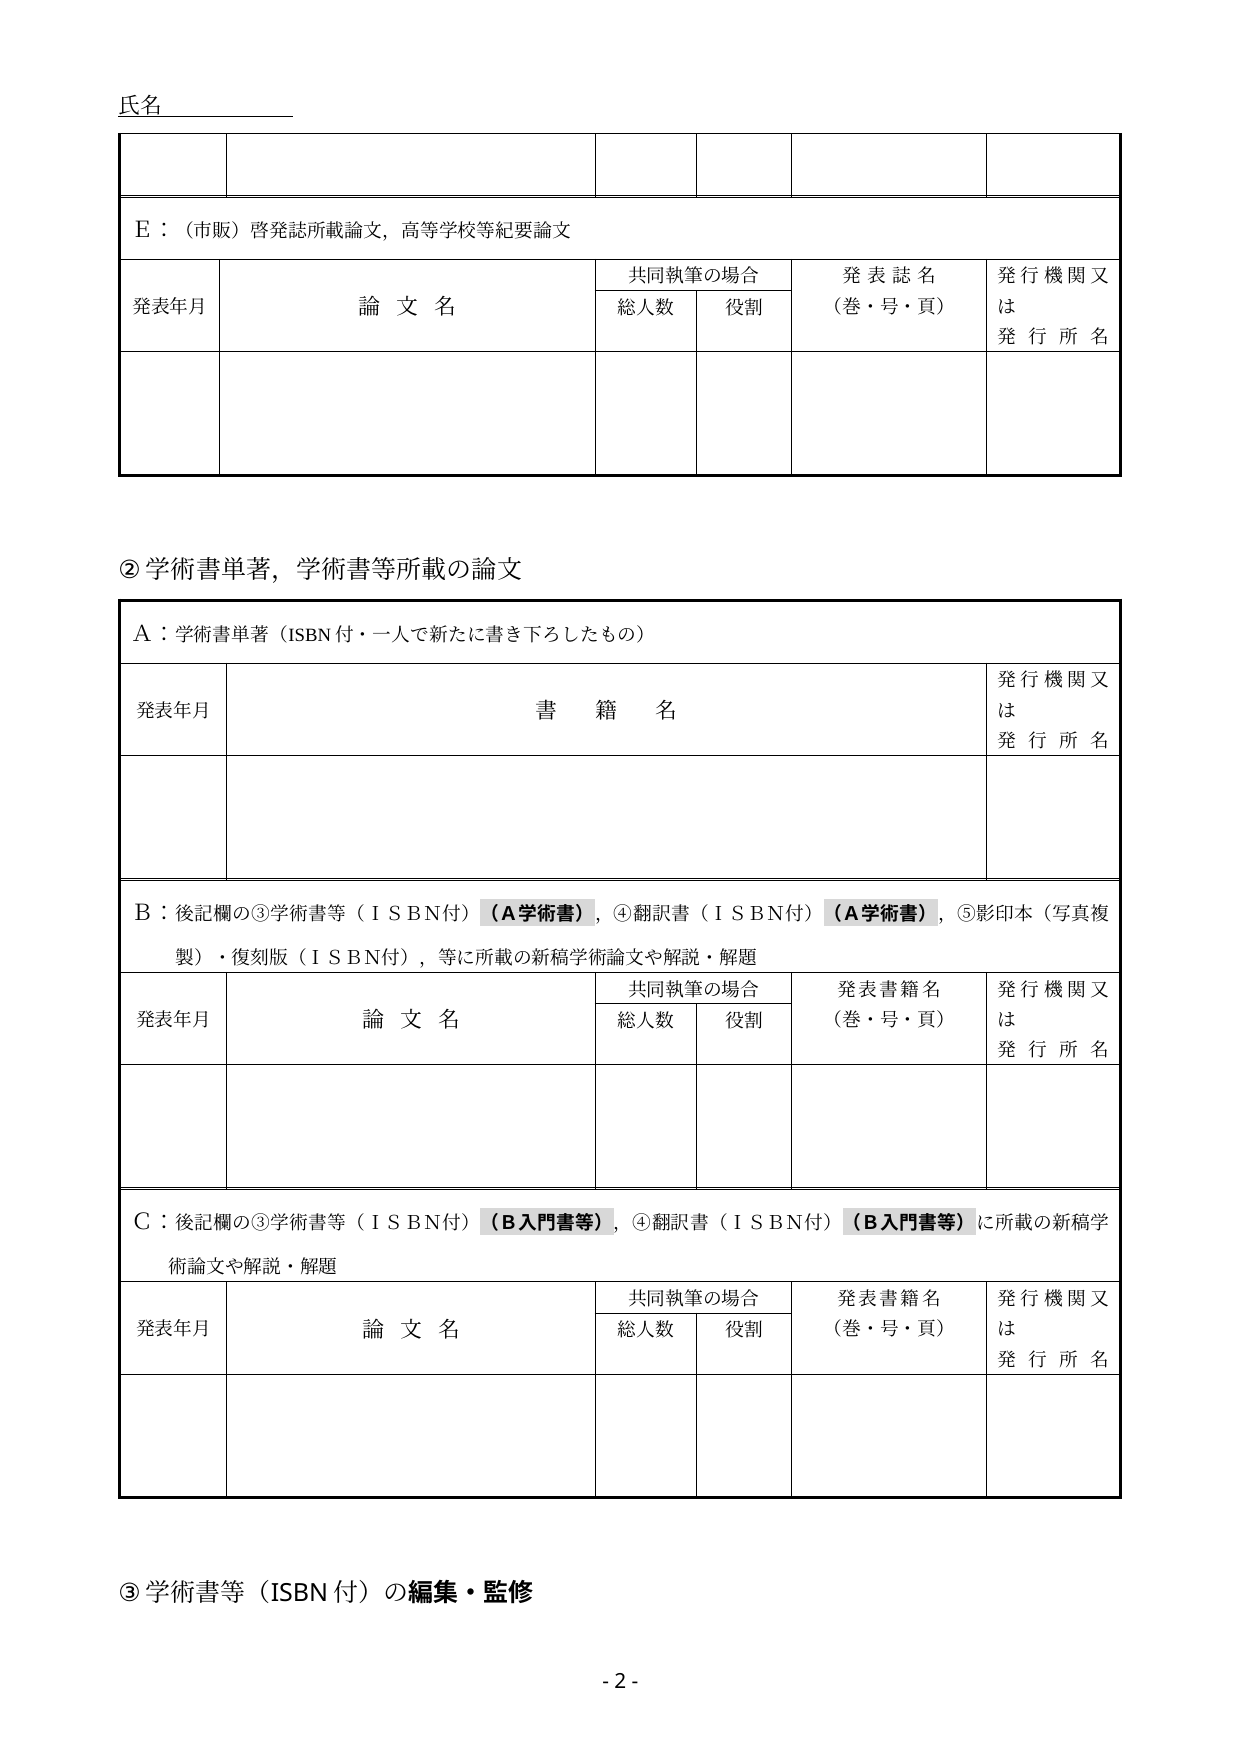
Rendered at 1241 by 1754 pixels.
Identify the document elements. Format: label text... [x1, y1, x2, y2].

table_cell 総人数 [596, 1004, 696, 1064]
table_cell 共同執筆の場合 [596, 1282, 791, 1313]
table_cell Ｂ：後記欄の③学術書等（ＩＳＢＮ付）（Ａ学術書），④翻訳書（ＩＳＢＮ付）（Ａ学術書），⑤影印本（写真複製）・復刻版（ＩＳＢＮ付），等に所載の新稿学術論文や解説・解題 [121, 881, 1119, 972]
table_cell 役割 [697, 1314, 791, 1373]
text ②学術書単著，学術書等所載の論文 [118, 538, 1122, 598]
table_cell 発行機関又は 発行所名 [987, 664, 1119, 755]
table_cell 発表年月 [121, 1282, 226, 1373]
table_cell 発行機関又は 発行所名 [987, 1282, 1119, 1373]
table_cell [121, 1065, 226, 1187]
table_cell [792, 1375, 986, 1496]
table_cell [987, 134, 1119, 195]
table_cell 論文名 [227, 973, 595, 1064]
table_cell [792, 352, 986, 474]
table_cell 発行機関又は 発行所名 [987, 973, 1119, 1064]
table_cell [987, 1065, 1119, 1187]
table_cell [697, 1375, 791, 1496]
table_cell [697, 134, 791, 195]
table_cell 発表年月 [121, 973, 226, 1064]
text ③学術書等（ISBN付）の編集・監修 [118, 1560, 1122, 1621]
table_cell Ｅ：（市販）啓発誌所載論文，高等学校等紀要論文 [121, 198, 1119, 259]
table_cell 発表年月 [121, 260, 219, 351]
table_cell [987, 352, 1119, 474]
table_cell 総人数 [596, 1314, 696, 1373]
table_cell [227, 756, 986, 877]
table_cell 役割 [697, 1004, 791, 1064]
table_cell [987, 1375, 1119, 1496]
table_cell [792, 1065, 986, 1187]
table_cell [121, 756, 226, 877]
table_cell [596, 352, 696, 474]
table_cell [220, 352, 595, 474]
table_cell 発表誌名 （巻・号・頁） [792, 260, 986, 351]
table_cell [121, 134, 226, 195]
table_cell [121, 352, 219, 474]
table_cell 総人数 [596, 291, 696, 351]
table_cell [227, 1375, 595, 1496]
table_cell 発表年月 [121, 664, 226, 755]
table_cell 共同執筆の場合 [596, 260, 791, 290]
table_cell [792, 134, 986, 195]
table_cell 発表書籍名 （巻・号・頁） [792, 1282, 986, 1373]
table_cell 論文名 [227, 1282, 595, 1373]
table_cell [596, 1375, 696, 1496]
table_cell [987, 756, 1119, 877]
table_cell [121, 1375, 226, 1496]
table_cell [697, 352, 791, 474]
table_cell 発行機関又は 発行所名 [987, 260, 1119, 351]
table_cell [697, 1065, 791, 1187]
table_cell 論文名 [220, 260, 595, 351]
table_cell [596, 134, 696, 195]
table_cell 役割 [697, 291, 791, 351]
table_cell [227, 134, 595, 195]
table_cell 共同執筆の場合 [596, 973, 791, 1003]
table_cell [227, 1065, 595, 1187]
table_cell 発表書籍名 （巻・号・頁） [792, 973, 986, 1064]
table_cell 書籍名 [227, 664, 986, 755]
table_cell Ｃ：後記欄の③学術書等（ＩＳＢＮ付）（Ｂ入門書等），④翻訳書（ＩＳＢＮ付）（Ｂ入門書等）に所載の新稿学術論文や解説・解題 [121, 1190, 1119, 1281]
table_header Ａ：学術書単著（ISBN付・一人で新たに書き下ろしたもの） [121, 602, 1119, 662]
table_cell [596, 1065, 696, 1187]
